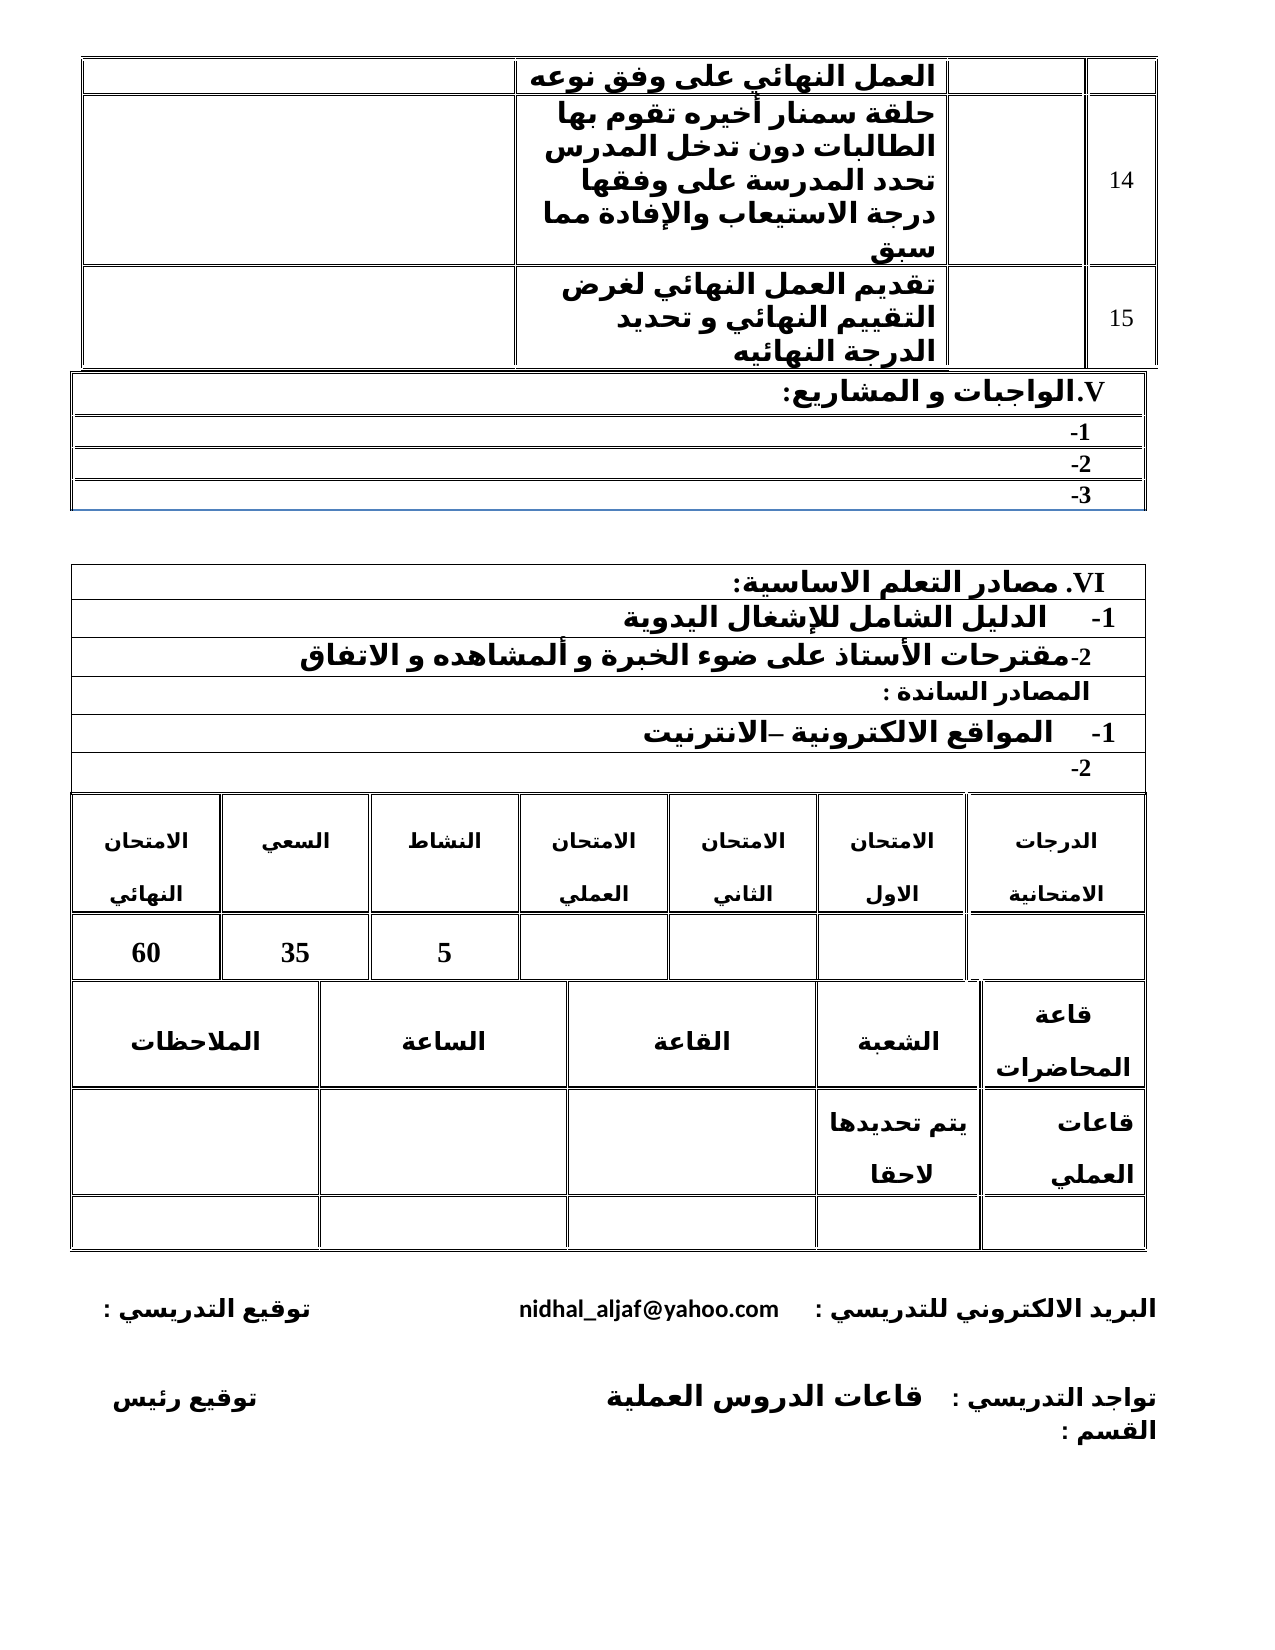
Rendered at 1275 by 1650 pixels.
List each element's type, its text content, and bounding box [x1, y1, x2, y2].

table_cell الساعة [321, 982, 566, 1086]
table_cell 60 [73, 915, 219, 979]
table_cell الامتحان الثاني [670, 795, 816, 911]
table_cell 13 [1086, 57, 1157, 93]
table_cell المواقع الالكترونية –الانترنيت [72, 715, 1145, 752]
table_cell 2- [73, 446, 1144, 477]
table_cell تقديم العمل النهائي لغرض التقييم النهائي و تحديد الدرجة النهائيه [515, 264, 948, 367]
table_cell القاعة [569, 982, 815, 1086]
table_cell [71, 1194, 319, 1249]
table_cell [515, 57, 948, 93]
table_cell الدليل الشامل للإشغال اليدوية [72, 600, 1145, 637]
table_cell [321, 1090, 566, 1194]
table_cell السعي [223, 795, 368, 911]
table_header الواجبات و المشاريع: [73, 374, 1144, 413]
table_cell [968, 911, 1144, 979]
table_cell [948, 264, 1085, 367]
table_cell حلقة سمنار أخيره تقوم بها الطالبات دون تدخل المدرس تحدد المدرسة على وفقها درجة الاستيعاب والإفادة مما سبق [517, 96, 946, 264]
table_cell الامتحان الاول [819, 792, 967, 911]
table_cell [819, 911, 965, 979]
table_cell [83, 267, 515, 367]
table_cell [948, 93, 1086, 264]
table_header مصادر التعلم الاساسية: [72, 565, 1145, 599]
table_cell 5 [372, 915, 518, 979]
table_cell [521, 915, 667, 979]
table_cell الشعبة [816, 979, 981, 1086]
table_cell 14 [1086, 93, 1157, 264]
table_cell 3- [73, 478, 1144, 509]
table_cell [983, 1194, 1146, 1249]
table_cell النشاط [372, 795, 518, 911]
table_cell [320, 1194, 568, 1249]
table_cell [670, 915, 816, 979]
table_cell [816, 1194, 980, 1249]
table_cell [84, 96, 514, 264]
table_cell 2-مقترحات الأستاذ على ضوء الخبرة و ألمشاهده و الاتفاق [72, 638, 1145, 676]
table_cell الامتحان النهائي [73, 795, 219, 911]
table_cell 15 [1088, 264, 1157, 367]
table_cell الامتحان العملي [521, 795, 667, 911]
table_cell الدرجات الامتحانية [967, 792, 1144, 911]
table_cell [83, 59, 515, 93]
text تواجد التدريسي : قاعات الدروس العملية توقيع رئيس القسم : [83, 1378, 1157, 1445]
table_cell [568, 1197, 816, 1249]
table_cell المصادر الساندة : [72, 677, 1145, 714]
table_cell 35 [223, 915, 368, 979]
table_cell [73, 1090, 318, 1194]
table_cell الملاحظات [73, 982, 318, 1086]
table_cell [948, 59, 1084, 93]
text البريد الالكتروني للتدريسي : nidhal_aljaf@yahoo.com توقيع التدريسي : [83, 1293, 1157, 1324]
table_cell قاعة المحاضرات [981, 979, 1146, 1086]
table_cell [569, 1090, 815, 1194]
table_cell يتم تحديدها لاحقا [818, 1086, 980, 1194]
table_cell قاعات العملي [983, 1086, 1144, 1194]
table_cell 2- [72, 753, 1145, 792]
table_cell 1- [73, 414, 1144, 446]
